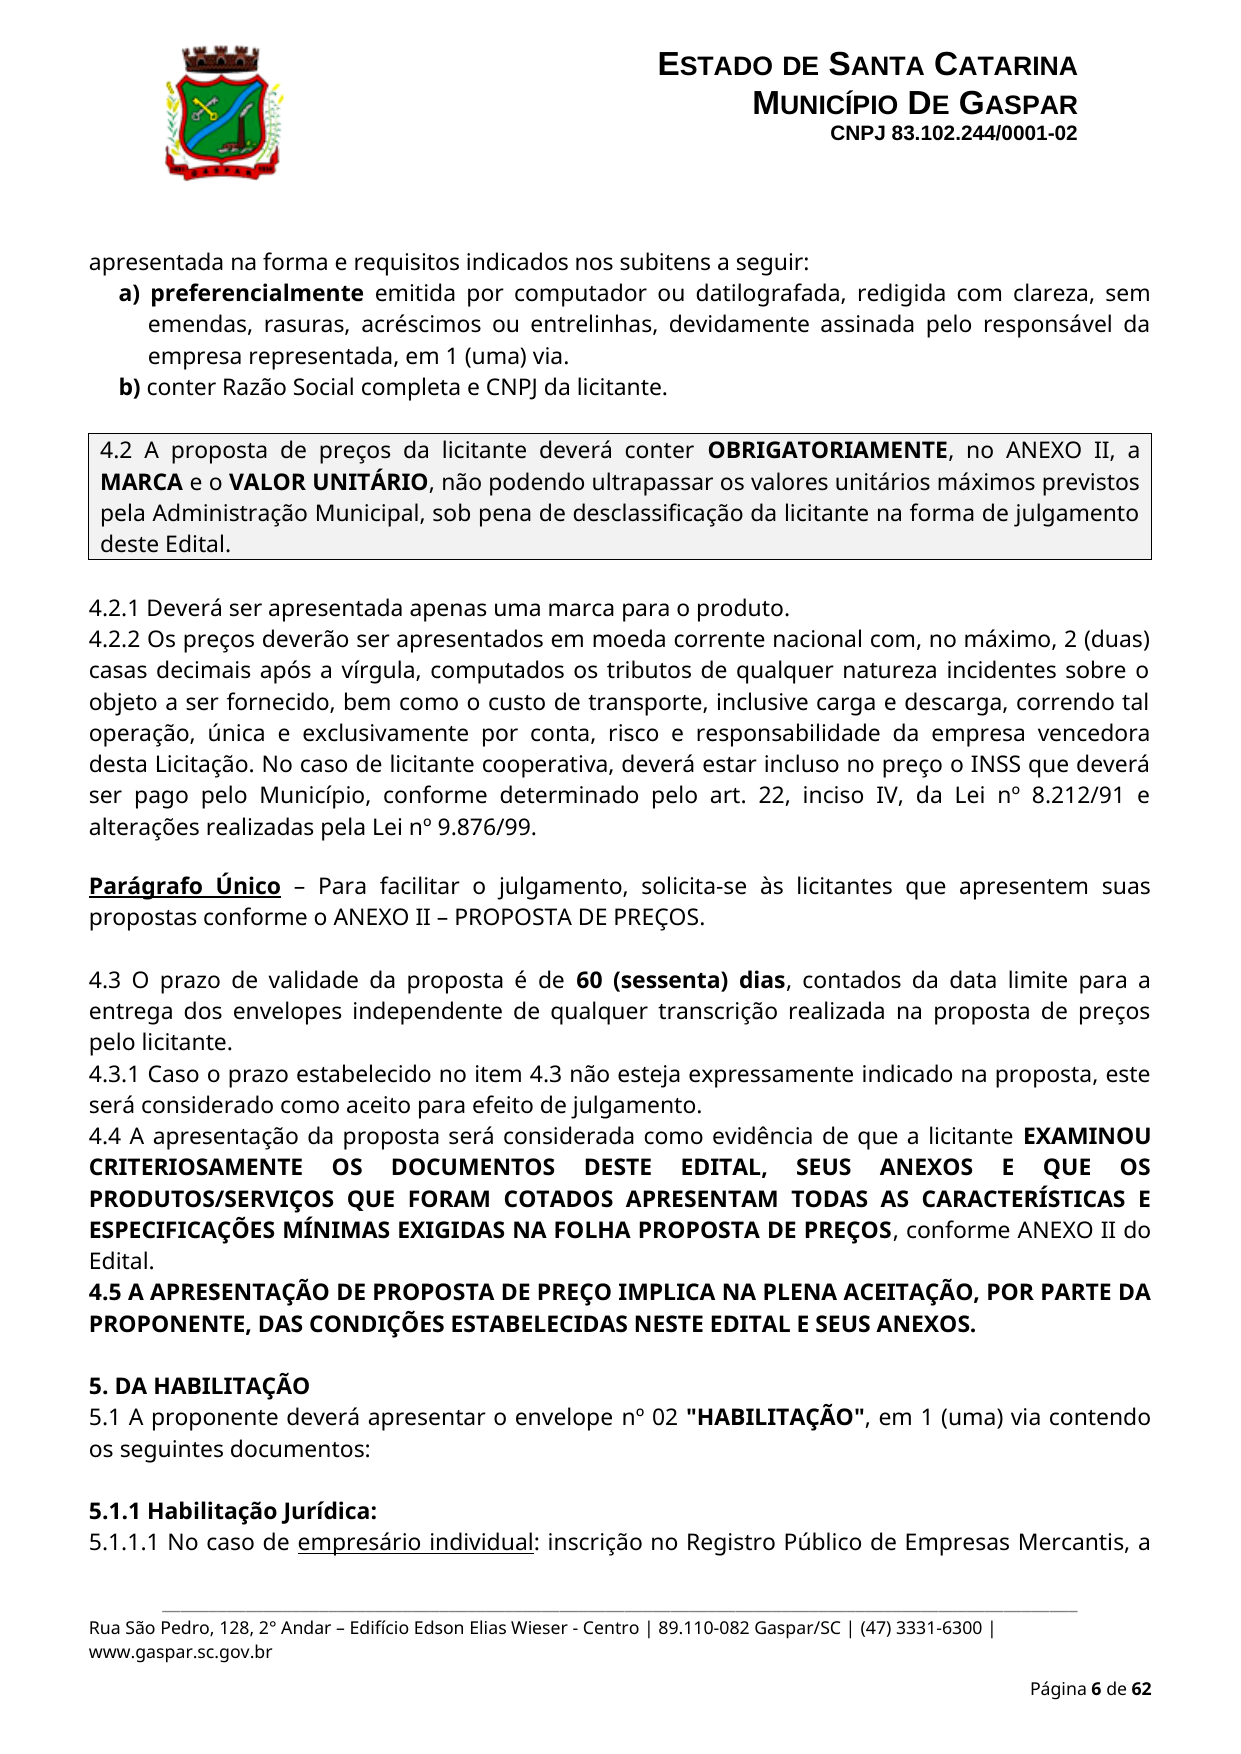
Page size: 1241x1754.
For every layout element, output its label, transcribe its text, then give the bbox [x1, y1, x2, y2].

text 4.3.1 Caso o prazo estabelecido no item 4.3 não esteja expressamente indicado na proposta, este será considerado como aceito para efeito de julgamento. [89, 1058, 1152, 1120]
text 5.1 A proponente deverá apresentar o envelope nº 02 "HABILITAÇÃO", em 1 (uma) via contendo os seguintes documentos: [89, 1401, 1152, 1464]
text 4.5 A APRESENTAÇÃO DE PROPOSTA DE PREÇO IMPLICA NA PLENA ACEITAÇÃO, POR PARTE DA PROPONENTE, DAS CONDIÇÕES ESTABELECIDAS NESTE EDITAL E SEUS ANEXOS. [89, 1276, 1152, 1339]
text 4.4 A apresentação da proposta será considerada como evidência de que a licitante EXAMINOU CRITERIOSAMENTE OS DOCUMENTOS DESTE EDITAL, SEUS ANEXOS E QUE OS PRODUTOS/SERVIÇOS QUE FORAM COTADOS APRESENTAM TODAS AS CARACTERÍSTICAS E ESPECIFICAÇÕES MÍNIMAS EXIGIDAS NA FOLHA PROPOSTA DE PREÇOS, conforme ANEXO II do Edital. [89, 1120, 1152, 1276]
picture [162, 44, 289, 183]
text a) preferencialmente emitida por computador ou datilografada, redigida com clareza, sem emendas, rasuras, acréscimos ou entrelinhas, devidamente assinada pelo responsável da empresa representada, em 1 (uma) via. [118, 277, 1152, 371]
text 4.3 O prazo de validade da proposta é de 60 (sessenta) dias, contados da data limite para a entrega dos envelopes independente de qualquer transcrição realizada na proposta de preços pelo licitante. [89, 964, 1152, 1058]
text 4.2.2 Os preços deverão ser apresentados em moeda corrente nacional com, no máximo, 2 (duas) casas decimais após a vírgula, computados os tributos de qualquer natureza incidentes sobre o objeto a ser fornecido, bem como o custo de transporte, inclusive carga e descarga, correndo tal operação, única e exclusivamente por conta, risco e responsabilidade da empresa vencedora desta Licitação. No caso de licitante cooperativa, deverá estar incluso no preço o INSS que deverá ser pago pelo Município, conforme determinado pelo art. 22, inciso IV, da Lei nº 8.212/91 e alterações realizadas pela Lei nº 9.876/99. [89, 623, 1151, 842]
text 5.1.1 Habilitação Jurídica: [89, 1495, 1152, 1526]
table_header 4.2 A proposta de preços da licitante deverá conter OBRIGATORIAMENTE, no ANEXO II, a MARCA e o VALOR UNITÁRIO, não podendo ultrapassar os valores unitários máximos previstos pela Administração Municipal, sob pena de desclassificação da licitante na forma de julgamento deste Edital. [89, 434, 1151, 559]
text 4.2.1 Deverá ser apresentada apenas uma marca para o produto. [89, 592, 1151, 623]
text Parágrafo Único – Para facilitar o julgamento, solicita-se às licitantes que apresentem suas propostas conforme o ANEXO II – PROPOSTA DE PREÇOS. [89, 870, 1152, 933]
text 5. DA HABILITAÇÃO [89, 1370, 1152, 1401]
text b) conter Razão Social completa e CNPJ da licitante. [118, 371, 1152, 402]
text 5.1.1.1 No caso de empresário individual: inscrição no Registro Público de Empresas Mercantis, a cargo da Junta Comercial da respectiva sede; [89, 1526, 1152, 1558]
